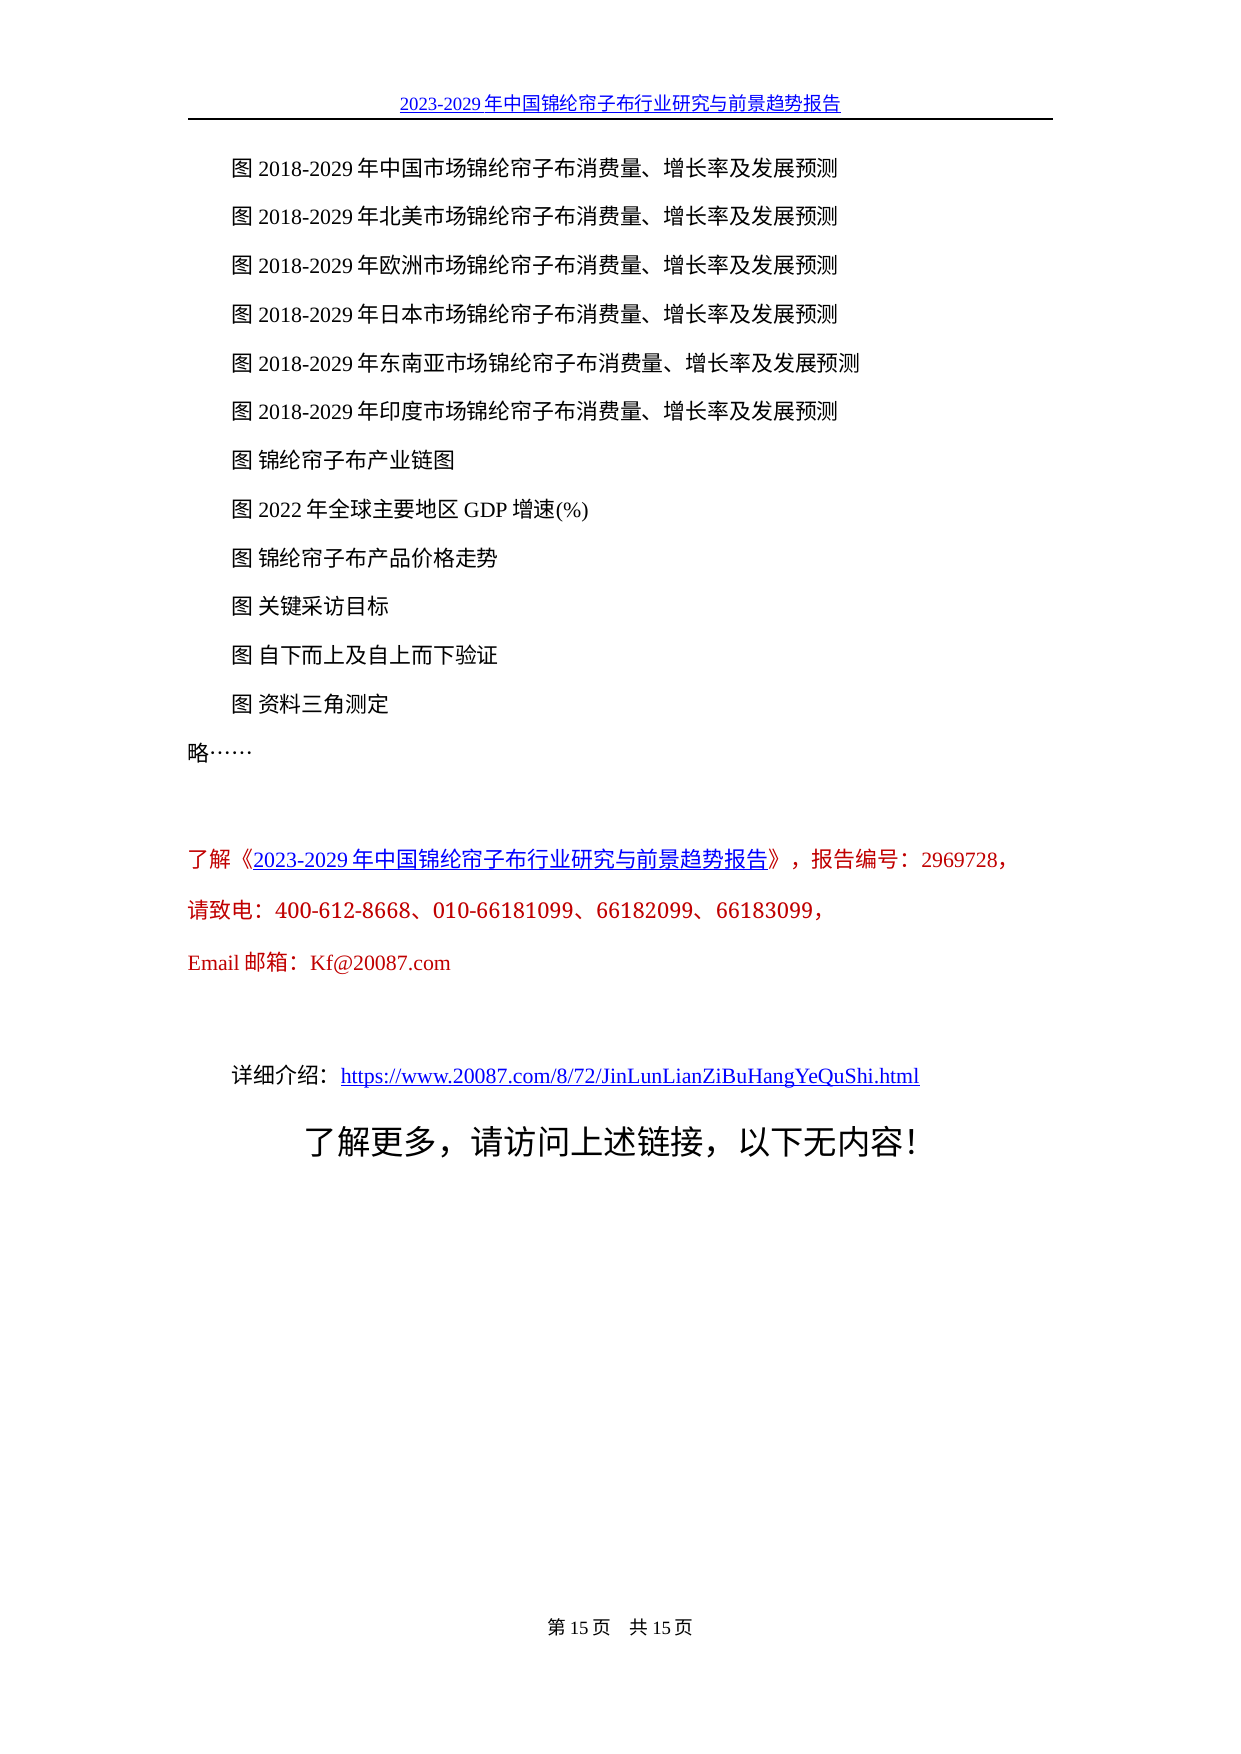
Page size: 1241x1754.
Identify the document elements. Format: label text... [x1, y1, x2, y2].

text 详细介绍：https://www.20087.com/8/72/JinLunLianZiBuHangYeQuShi.html [187, 1058, 1053, 1090]
text Email邮箱：Kf@20087.com [187, 945, 1053, 977]
text 请致电：400-612-8668、010-66181099、66182099、66183099， [187, 893, 1053, 926]
title 了解更多，请访问上述链接，以下无内容！ [187, 1108, 1053, 1173]
text 了解《2023-2029年中国锦纶帘子布行业研究与前景趋势报告》，报告编号：2969728， [187, 842, 1053, 874]
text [187, 150, 1053, 768]
